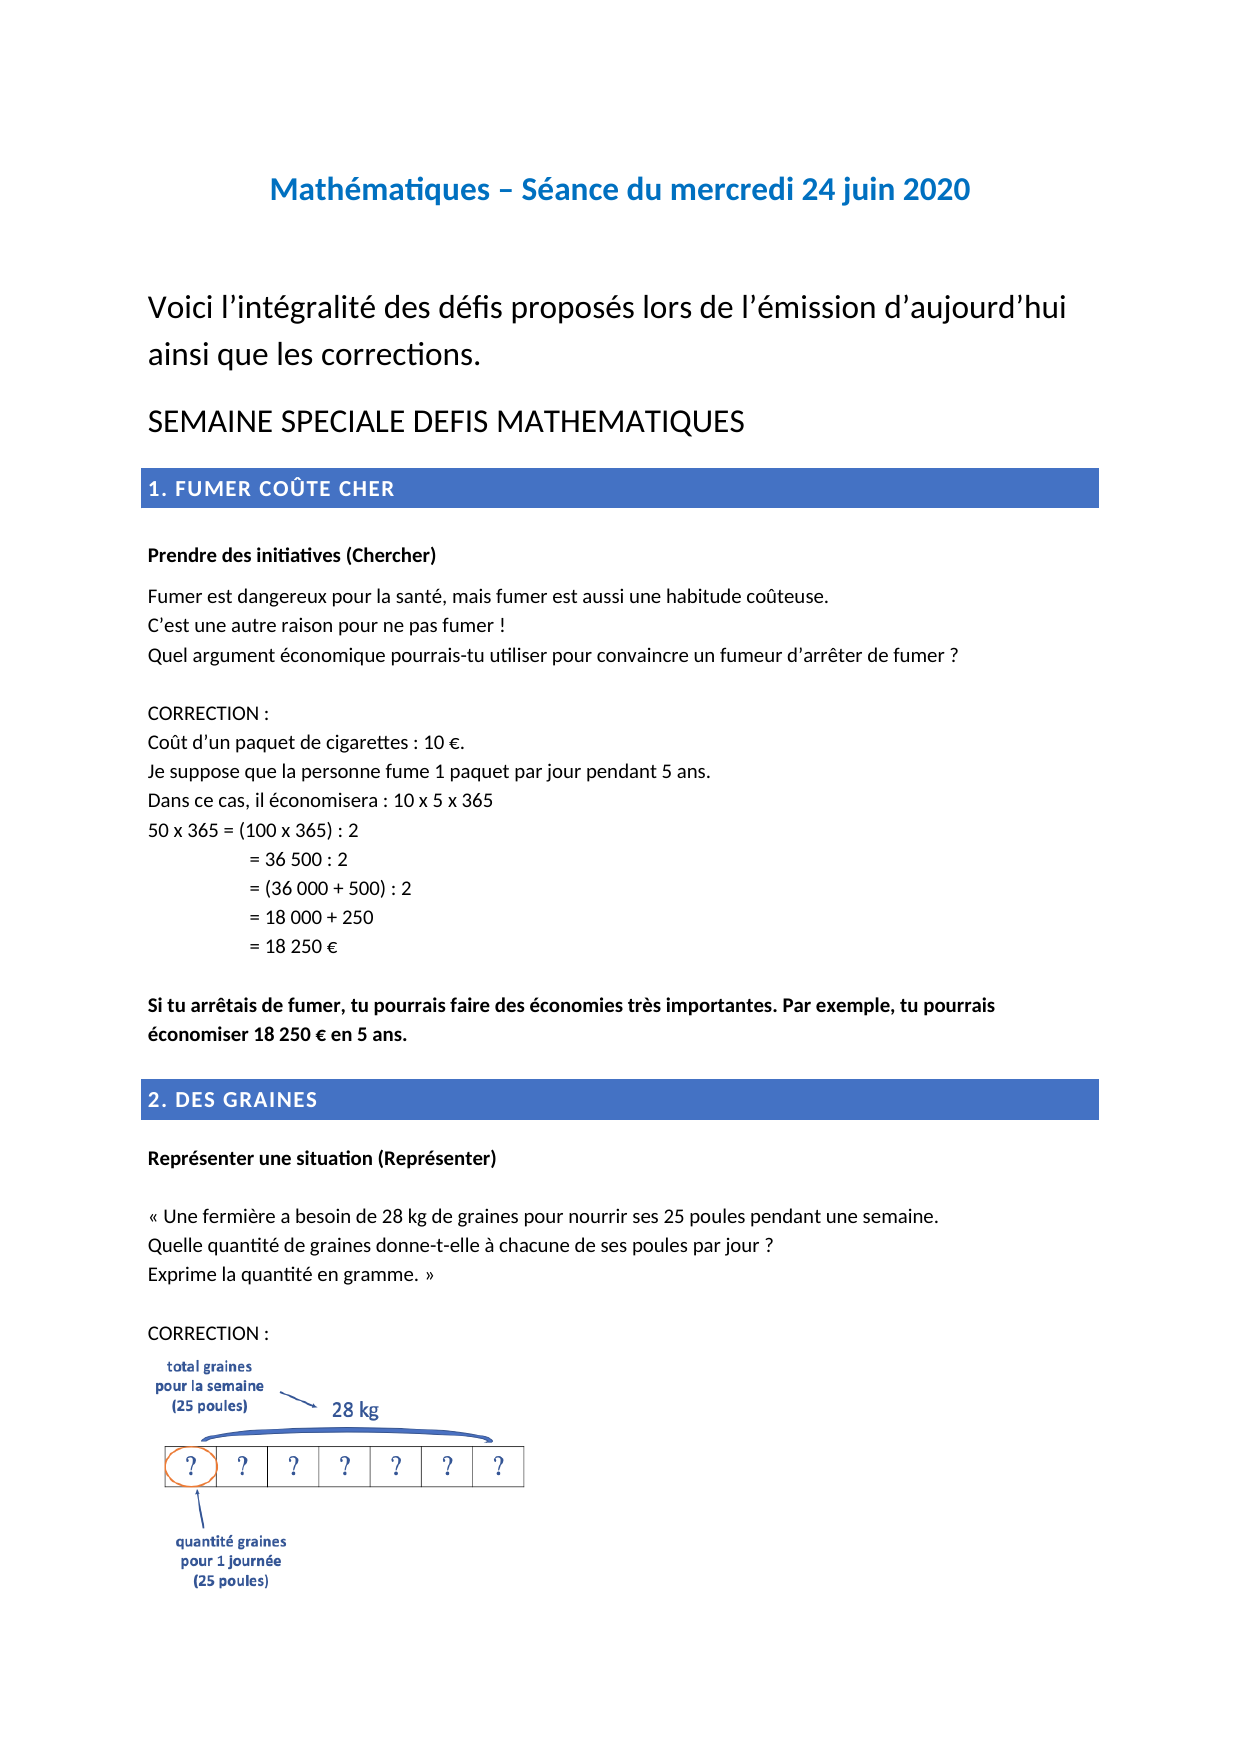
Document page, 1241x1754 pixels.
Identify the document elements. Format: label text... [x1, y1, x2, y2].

text Fumer est dangereux pour la santé, mais fumer est aussi une habitude coûteuse. [148, 583, 1093, 609]
text Quel argument économique pourrais-tu utiliser pour convaincre un fumeur d’arrêter de fumer ? [148, 642, 1093, 667]
text Voici l’intégralité des défis proposés lors de l’émission d’aujourd’hui ainsi que les corrections. [148, 286, 1093, 373]
list Je suppose que la personne fume 1 paquet par jour pendant 5 ans. [148, 758, 1093, 784]
list Dans ce cas, il économisera : 10 x 5 x 365 [148, 788, 1093, 813]
list = 18 000 + 250 [148, 904, 1093, 930]
text Quelle quantité de graines donne-t-elle à chacune de ses poules par jour ? [148, 1232, 1093, 1258]
text Mathématiques – Séance du mercredi 24 juin 2020 [148, 168, 1093, 209]
picture [147, 1349, 534, 1593]
text C’est une autre raison pour ne pas fumer ! [148, 613, 1093, 638]
list 50 x 365 = (100 x 365) : 2 [148, 817, 1093, 842]
text « Une fermière a besoin de 28 kg de graines pour nourrir ses 25 poules pendant une semaine. [148, 1203, 1093, 1229]
text SEMAINE SPECIALE DEFIS MATHEMATIQUES [148, 400, 1093, 441]
list CORRECTION : [148, 700, 1093, 726]
list CORRECTION : [148, 1320, 1093, 1345]
list = (36 000 + 500) : 2 [148, 875, 1093, 901]
subtitle 1. Fumer coûte cher [148, 474, 1093, 502]
list Si tu arrêtais de fumer, tu pourrais faire des économies très importantes. Par exemple, tu pourrais économiser 18 250 € en 5 ans. [148, 992, 1093, 1046]
list = 18 250 € [148, 933, 1093, 959]
subtitle 2. des graines [148, 1086, 1093, 1114]
list Coût d’un paquet de cigarettes : 10 €. [148, 729, 1093, 755]
text Prendre des initiatives (Chercher) [148, 542, 1093, 567]
list = 36 500 : 2 [148, 846, 1093, 871]
text Exprime la quantité en gramme. » [148, 1262, 1093, 1287]
text Représenter une situation (Représenter) [148, 1145, 1093, 1170]
